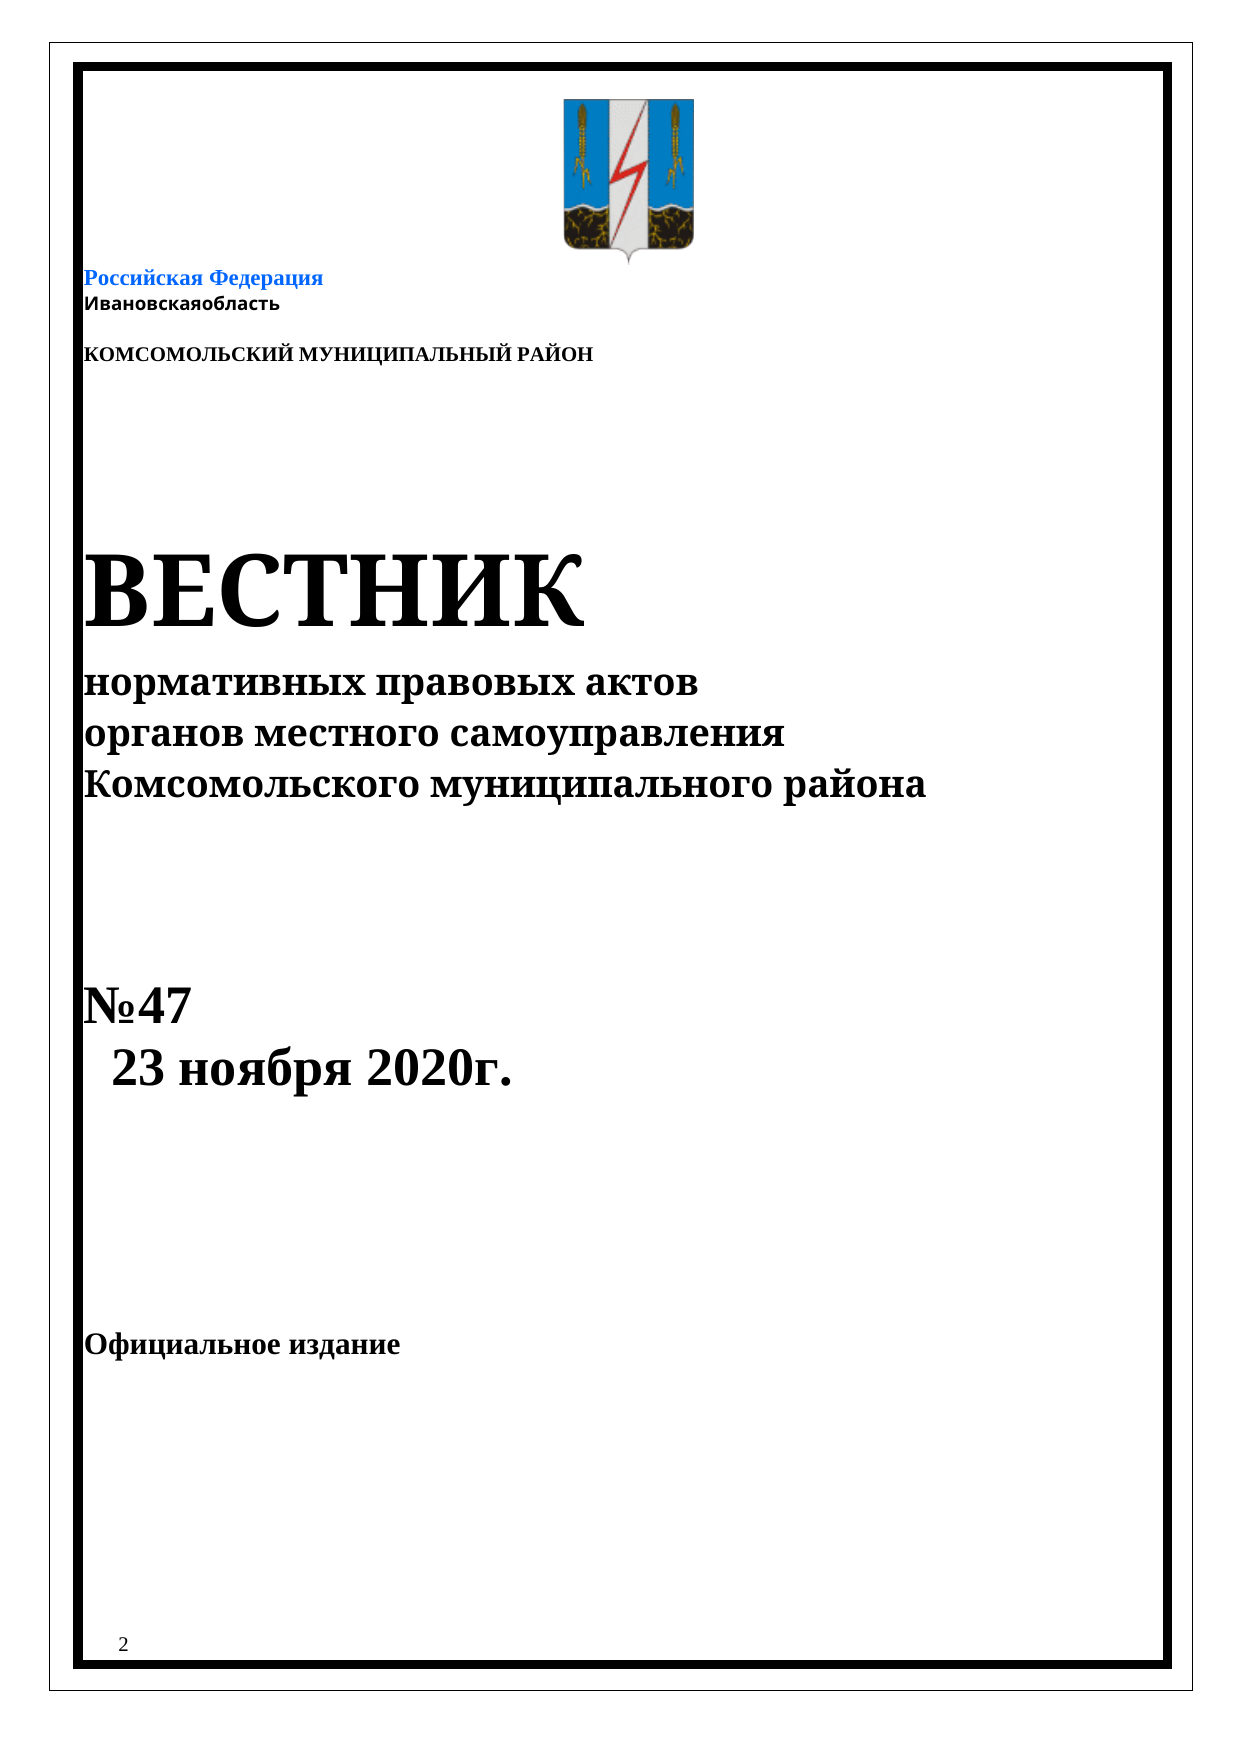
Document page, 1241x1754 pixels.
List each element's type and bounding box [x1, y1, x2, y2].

picture [563, 99, 694, 265]
